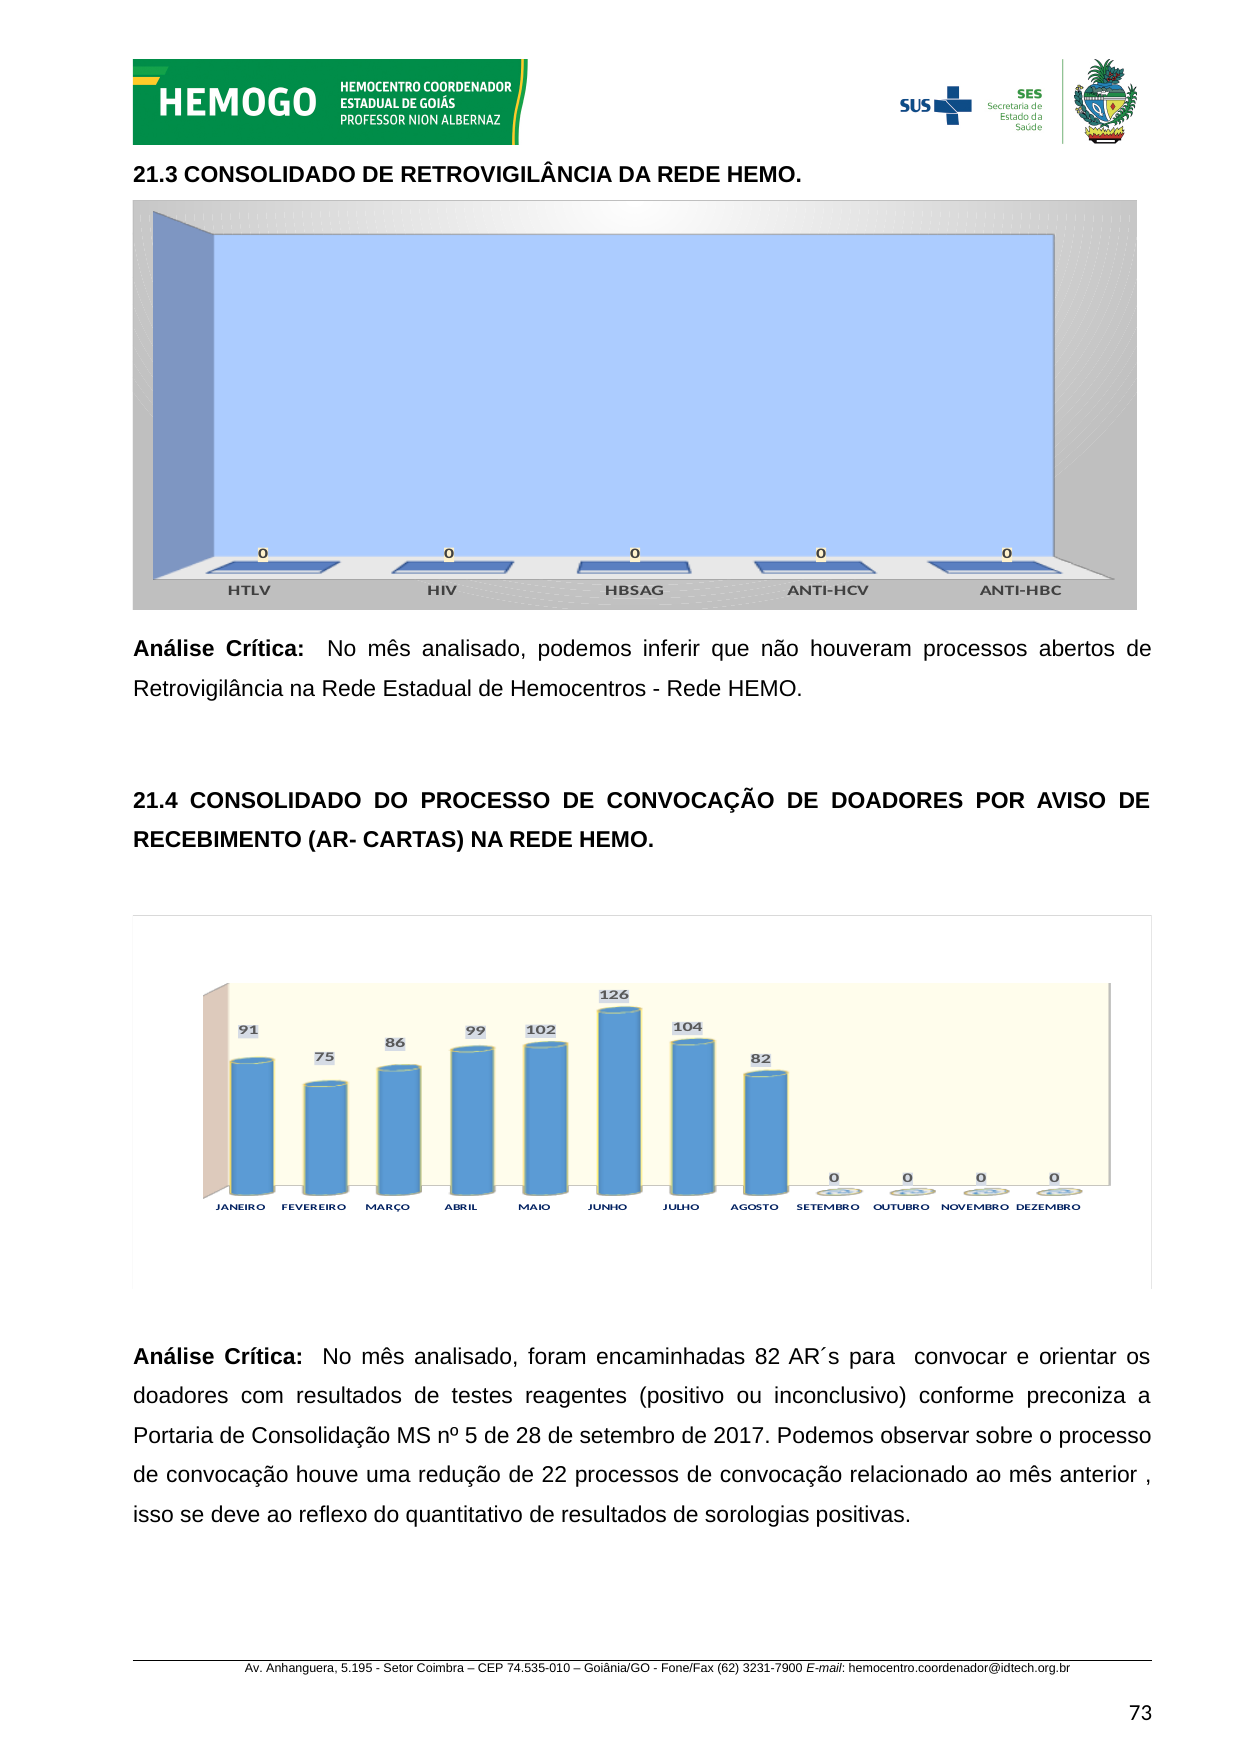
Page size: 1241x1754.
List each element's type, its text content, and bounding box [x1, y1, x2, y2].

text Análise Crítica: No mês analisado, foram encaminhadas 82 AR´s para convocar e orientar os doadores com resultados de testes reagentes (positivo ou inconclusivo) conforme preconiza a Portaria de Consolidação MS nº 5 de 28 de setembro de 2017. Podemos observar sobre o processo de convocação houve uma redução de 22 processos de convocação relacionado ao mês anterior , isso se deve ao reflexo do quantitativo de resultados de sorologias positivas. [133, 1343, 1152, 1527]
picture [132, 59, 1137, 145]
text Análise Crítica: No mês analisado, podemos inferir que não houveram processos abertos de Retrovigilância na Rede Estadual de Hemocentros - Rede HEMO. [133, 635, 1152, 701]
subtitle 21.4 CONSOLIDADO DO PROCESSO DE CONVOCAÇÃO DE DOADORES POR AVISO DE RECEBIMENTO (AR- CARTAS) NA REDE HEMO. [133, 787, 1152, 853]
subtitle 21.3 CONSOLIDADO DE RETROVIGILÂNCIA DA REDE HEMO. [133, 161, 1152, 188]
